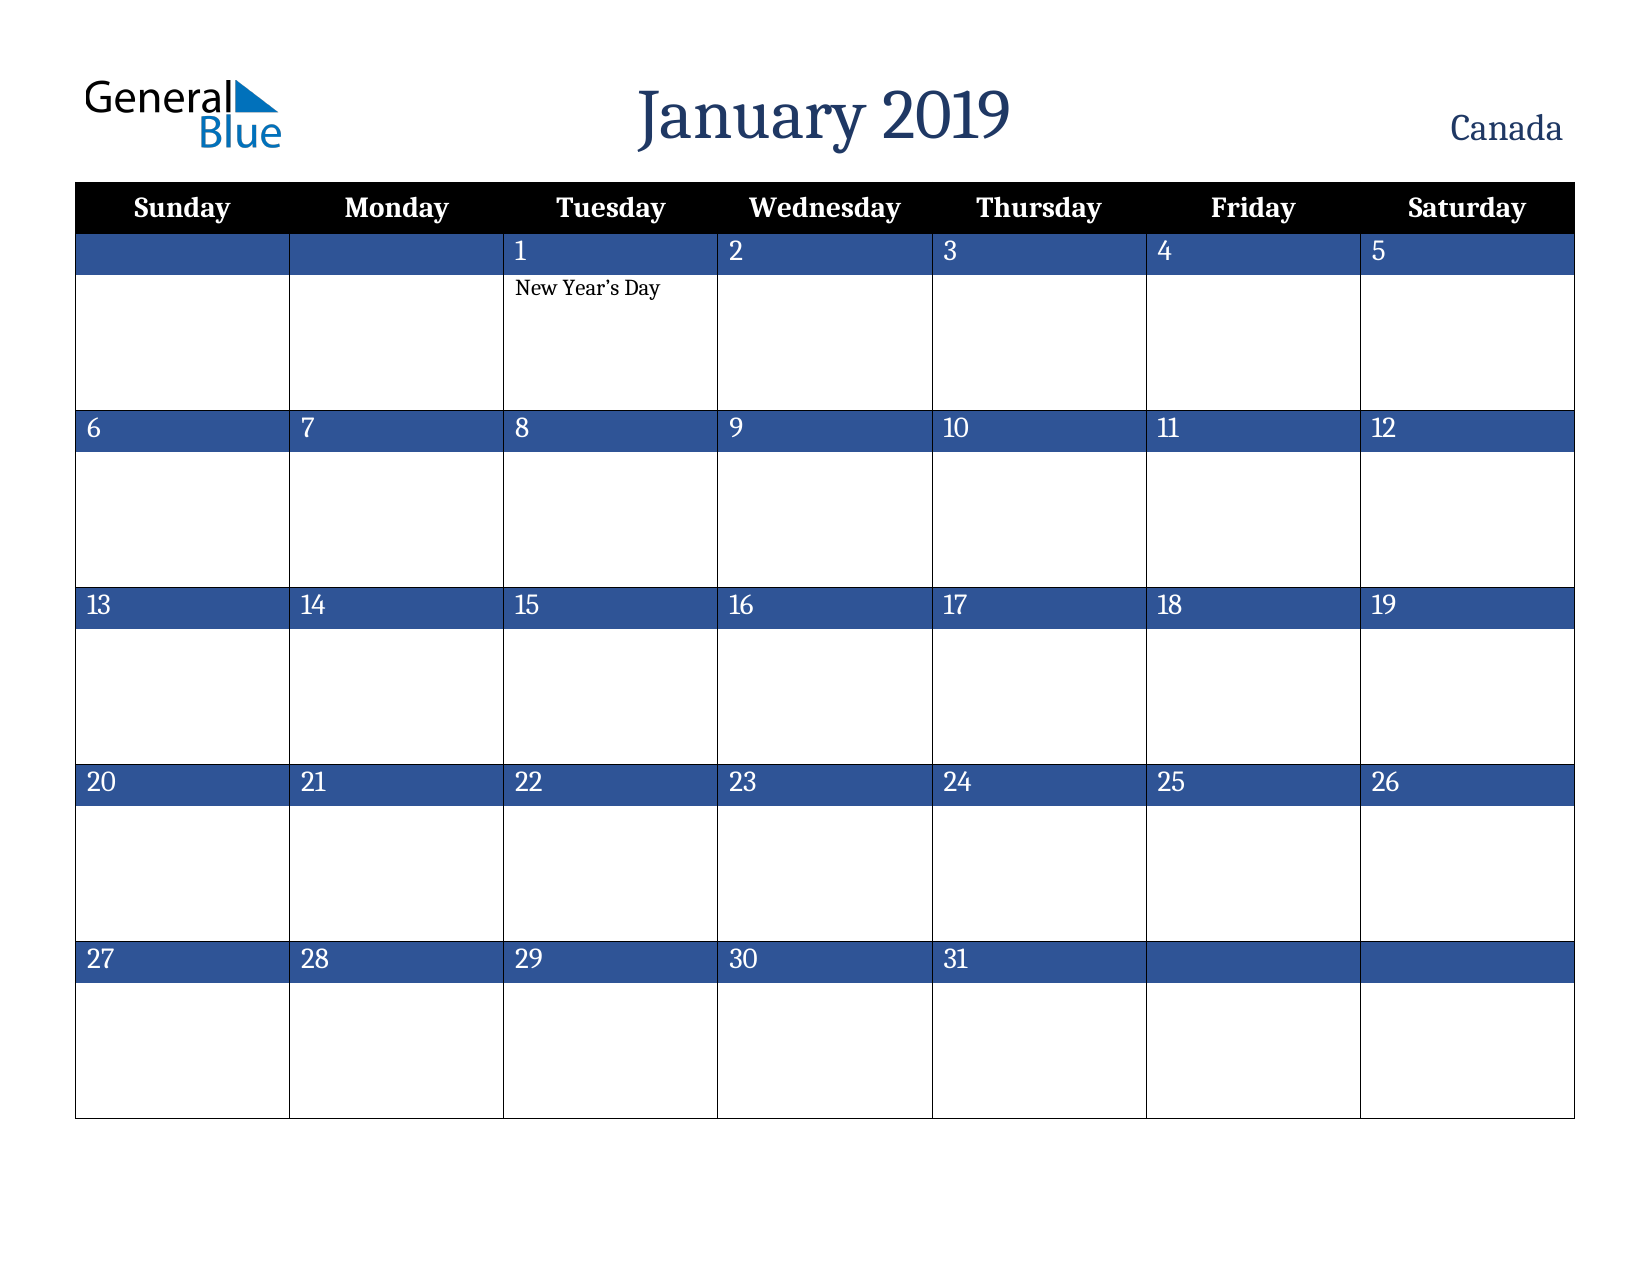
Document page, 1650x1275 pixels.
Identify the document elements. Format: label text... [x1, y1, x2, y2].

table_cell [933, 629, 1146, 764]
table_cell [76, 234, 289, 275]
table_cell Tuesday [504, 183, 717, 233]
table_cell 1 [504, 234, 717, 275]
table_cell [1147, 806, 1360, 941]
table_cell [933, 806, 1146, 941]
table_cell 29 [504, 942, 717, 983]
table_cell [290, 275, 503, 410]
table_cell [504, 452, 717, 587]
table_cell [1147, 942, 1360, 983]
table_cell Sunday [76, 183, 289, 233]
table_cell [76, 452, 289, 587]
table_cell [718, 806, 932, 941]
picture [86, 80, 281, 148]
table_cell New Year’s Day [504, 275, 717, 410]
table_cell 21 [290, 765, 503, 806]
table_cell 22 [504, 765, 717, 806]
table_cell [1361, 452, 1574, 587]
table_cell 2 [718, 234, 932, 275]
table_cell Thursday [933, 183, 1146, 233]
table_cell 18 [1147, 588, 1360, 629]
table_cell [933, 983, 1146, 1118]
table_cell 27 [76, 942, 289, 983]
table_cell 19 [1361, 588, 1574, 629]
table_cell [1147, 275, 1360, 410]
table_cell [290, 234, 503, 275]
table_header [76, 75, 503, 182]
table_cell 8 [504, 411, 717, 452]
table_cell [76, 806, 289, 941]
table_cell [76, 629, 289, 764]
table_cell [1361, 629, 1574, 764]
table_cell [504, 629, 717, 764]
table_cell 7 [290, 411, 503, 452]
table_cell [933, 452, 1146, 587]
table_cell [1361, 806, 1574, 941]
table_cell Monday [290, 183, 503, 233]
table_cell [76, 983, 289, 1118]
table_cell [718, 452, 932, 587]
table_cell 11 [1147, 411, 1360, 452]
table_cell Wednesday [718, 183, 932, 233]
table_cell 16 [718, 588, 932, 629]
table_cell [933, 275, 1146, 410]
table_cell [718, 983, 932, 1118]
table_cell Friday [1147, 183, 1360, 233]
table_cell 9 [718, 411, 932, 452]
table_cell [290, 629, 503, 764]
table_cell 17 [933, 588, 1146, 629]
table_cell Saturday [1361, 183, 1574, 233]
table_cell [76, 275, 289, 410]
table_cell 13 [76, 588, 289, 629]
table_cell [718, 629, 932, 764]
table_cell [290, 452, 503, 587]
table_cell 24 [933, 765, 1146, 806]
table_header Canada [1146, 75, 1574, 182]
table_cell 26 [1361, 765, 1574, 806]
table_header January 2019 [504, 75, 1146, 182]
table_cell 10 [933, 411, 1146, 452]
table_cell 31 [933, 942, 1146, 983]
table_cell 30 [718, 942, 932, 983]
table_cell [1361, 983, 1574, 1118]
table_cell 20 [76, 765, 289, 806]
table_cell 28 [290, 942, 503, 983]
table_cell 23 [718, 765, 932, 806]
table_cell 3 [933, 234, 1146, 275]
table_cell [1361, 942, 1574, 983]
table_cell [1147, 452, 1360, 587]
table_cell 12 [1361, 411, 1574, 452]
table_cell 25 [1147, 765, 1360, 806]
table_cell [1147, 629, 1360, 764]
table_cell [718, 275, 932, 410]
table_cell [290, 806, 503, 941]
table_cell 5 [1361, 234, 1574, 275]
table_cell 6 [76, 411, 289, 452]
table_cell 4 [1147, 234, 1360, 275]
table_cell [1361, 275, 1574, 410]
table_cell [290, 983, 503, 1118]
table_cell [504, 983, 717, 1118]
table_cell 15 [504, 588, 717, 629]
table_cell [504, 806, 717, 941]
table_cell 14 [290, 588, 503, 629]
table_cell [1147, 983, 1360, 1118]
